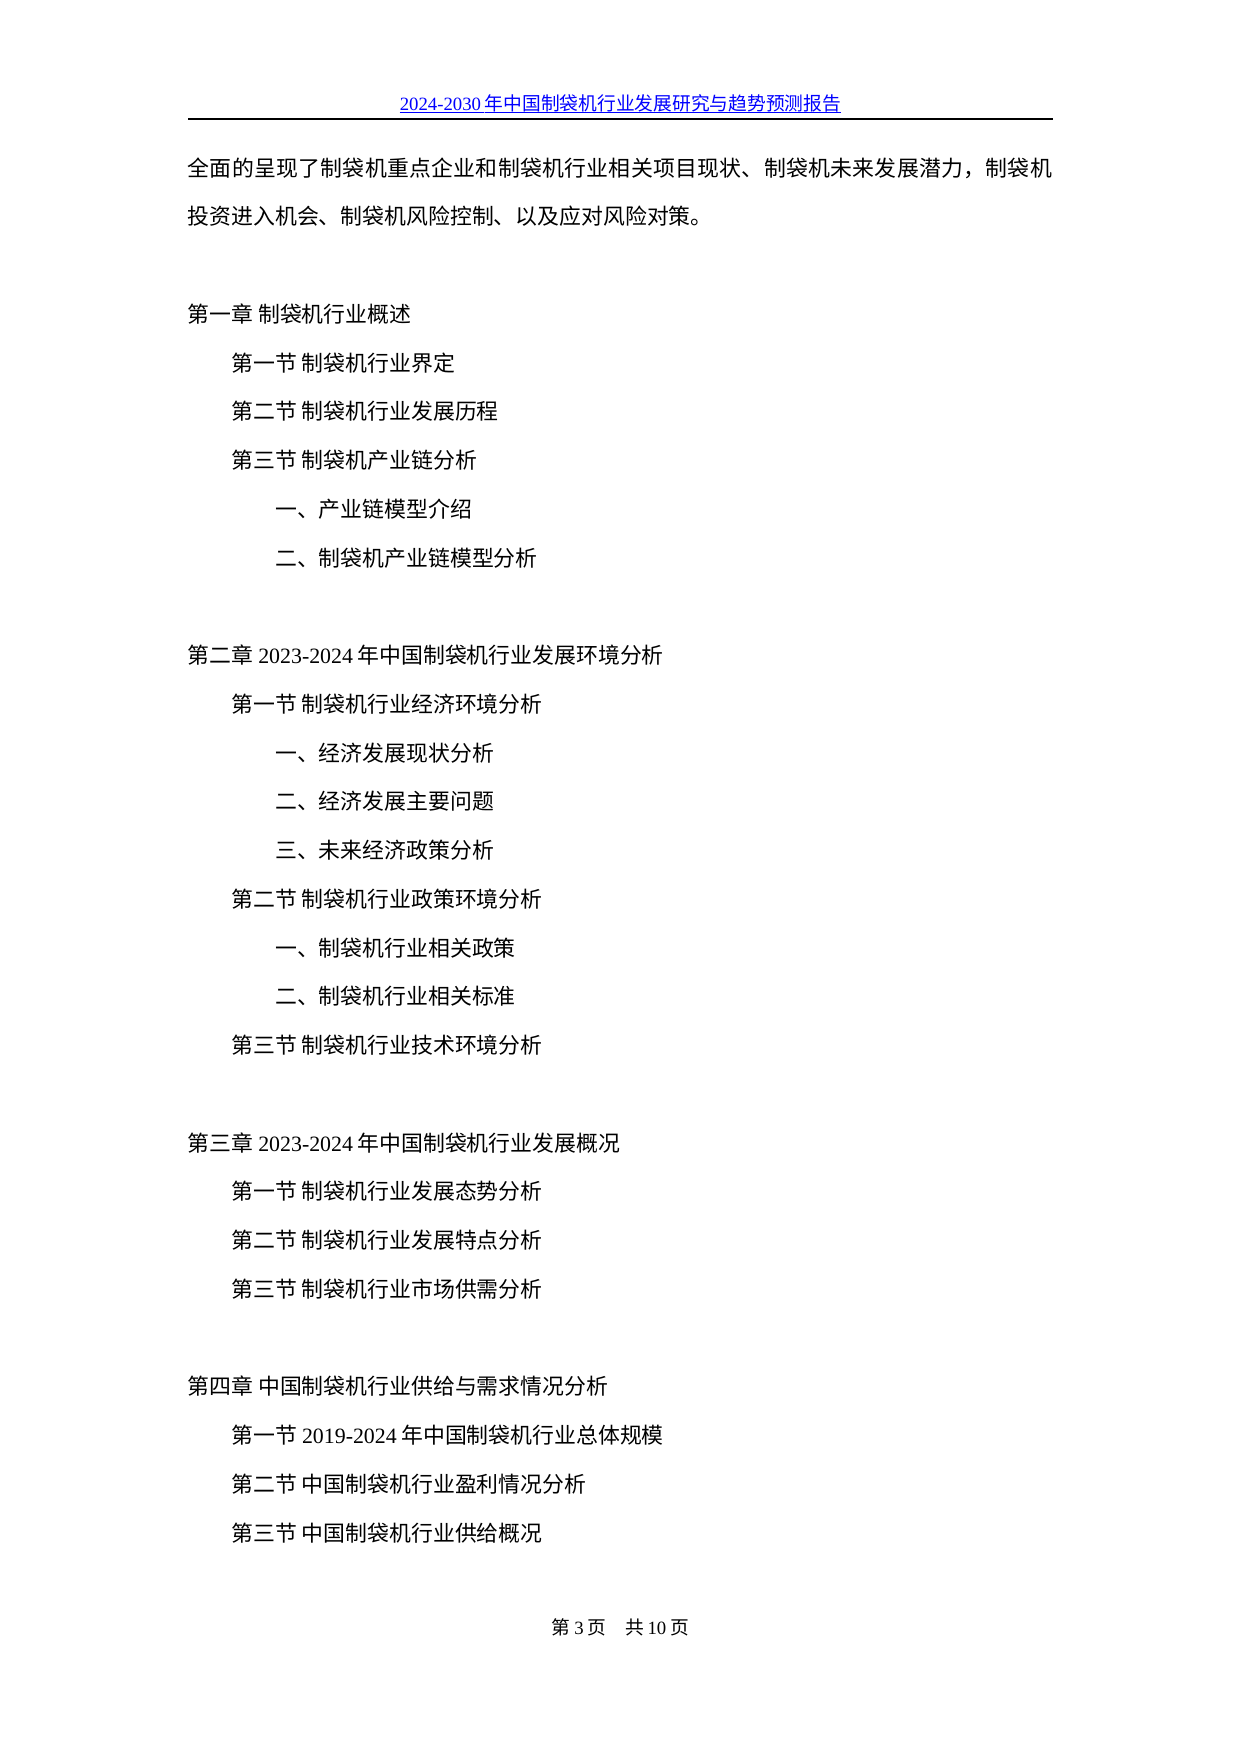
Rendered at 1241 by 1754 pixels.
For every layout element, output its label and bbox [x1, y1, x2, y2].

text [187, 150, 1053, 1548]
